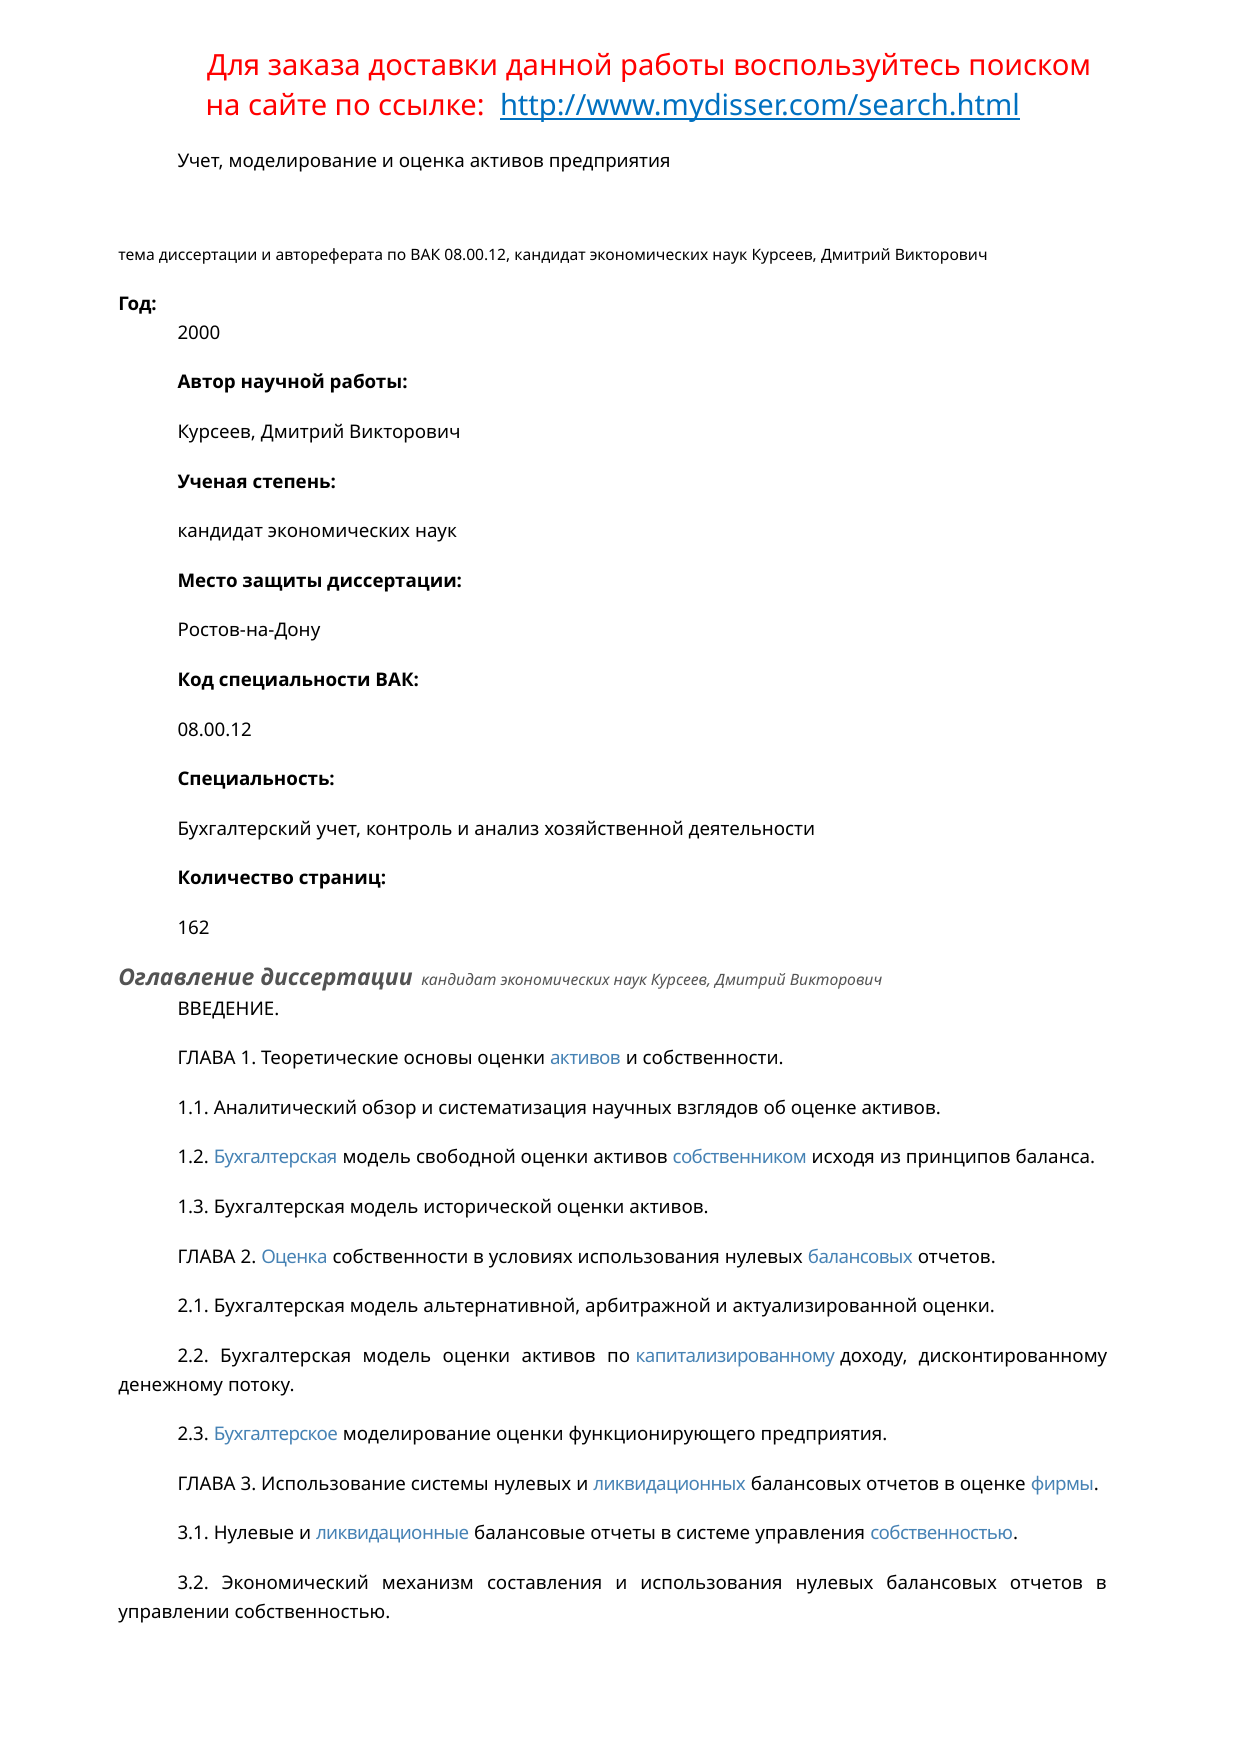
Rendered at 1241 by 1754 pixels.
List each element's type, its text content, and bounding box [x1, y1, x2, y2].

text Ученая cтепень: [118, 465, 1107, 493]
text 162 [118, 911, 1107, 940]
text Ростов-на-Дону [118, 613, 1107, 642]
text Бухгалтерский учет, контроль и анализ хозяйственной деятельности [118, 812, 1107, 841]
text 2000 [118, 316, 1107, 345]
text Курсеев, Дмитрий Викторович [118, 415, 1107, 444]
text Автор научной работы: [118, 366, 1107, 394]
text Количество cтраниц: [118, 861, 1107, 890]
subtitle Оглавление диссертации кандидат экономических наук Курсеев, Дмитрий Викторович [118, 961, 1107, 992]
text кандидат экономических наук [118, 514, 1107, 543]
text Учет, моделирование и оценка активов предприятия [118, 144, 1107, 173]
text Специальность: [118, 762, 1107, 791]
text Код cпециальности ВАК: [118, 663, 1107, 692]
text Место защиты диссертации: [118, 564, 1107, 593]
text 08.00.12 [118, 713, 1107, 741]
text тема диссертации и автореферата по ВАК 08.00.12, кандидат экономических наук Курсеев, Дмитрий Викторович Год: [118, 244, 1107, 316]
